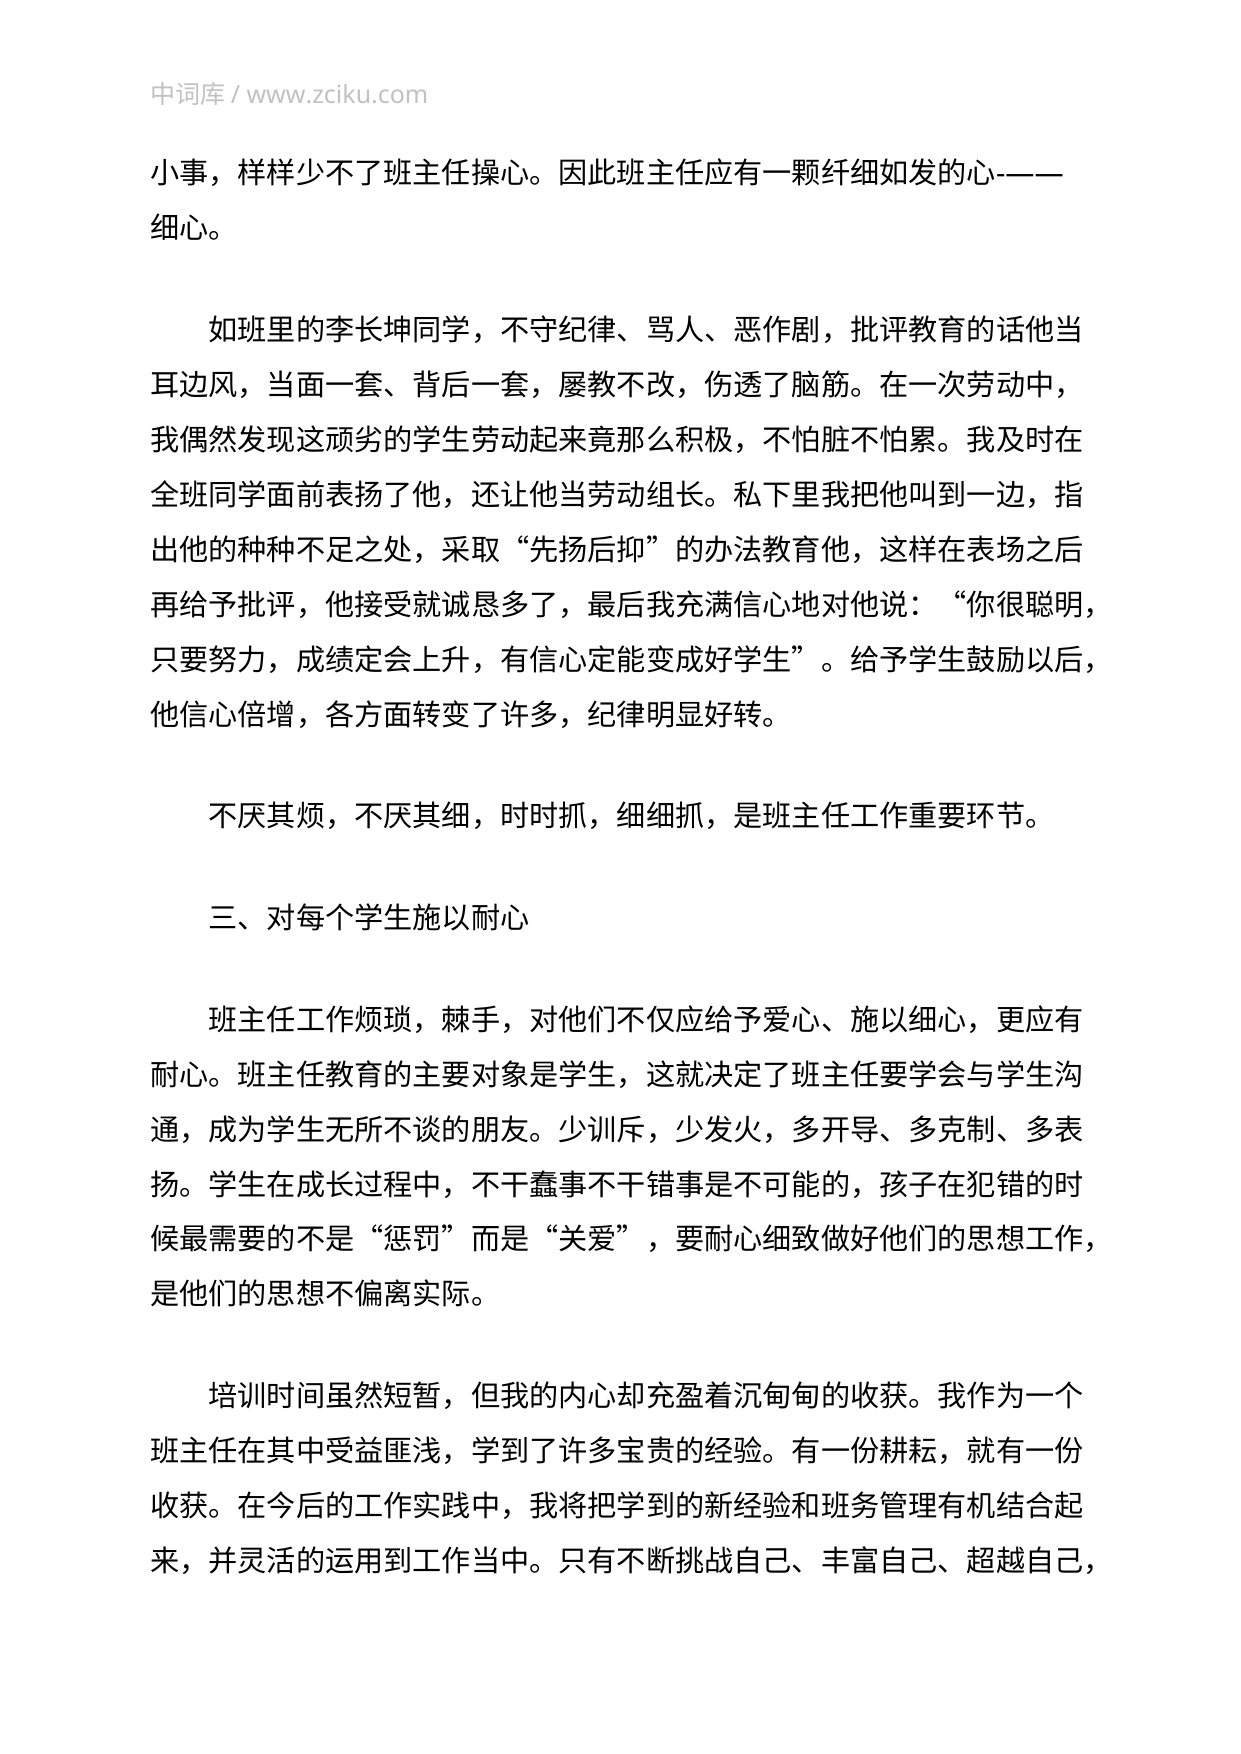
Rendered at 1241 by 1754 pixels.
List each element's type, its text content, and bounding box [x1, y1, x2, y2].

text 班主任工作烦琐，棘手，对他们不仅应给予爱心、施以细心，更应有耐心。班主任教育的主要对象是学生，这就决定了班主任要学会与学生沟通，成为学生无所不谈的朋友。少训斥，少发火，多开导、多克制、多表扬。学生在成长过程中，不干蠢事不干错事是不可能的，孩子在犯错的时候最需要的不是“惩罚”而是“关爱”，要耐心细致做好他们的思想工作，是他们的思想不偏离实际。 [150, 996, 1090, 1313]
text 如班里的李长坤同学，不守纪律、骂人、恶作剧，批评教育的话他当耳边风，当面一套、背后一套，屡教不改，伤透了脑筋。在一次劳动中，我偶然发现这顽劣的学生劳动起来竟那么积极，不怕脏不怕累。我及时在全班同学面前表扬了他，还让他当劳动组长。私下里我把他叫到一边，指出他的种种不足之处，采取“先扬后抑”的办法教育他，这样在表场之后再给予批评，他接受就诚恳多了，最后我充满信心地对他说：“你很聪明，只要努力，成绩定会上升，有信心定能变成好学生”。给予学生鼓励以后，他信心倍增，各方面转变了许多，纪律明显好转。 [150, 307, 1090, 733]
text 不厌其烦，不厌其细，时时抓，细细抓，是班主任工作重要环节。 [150, 793, 1090, 835]
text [150, 150, 1090, 247]
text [150, 1373, 1090, 1579]
text 三、对每个学生施以耐心 [150, 894, 1090, 937]
